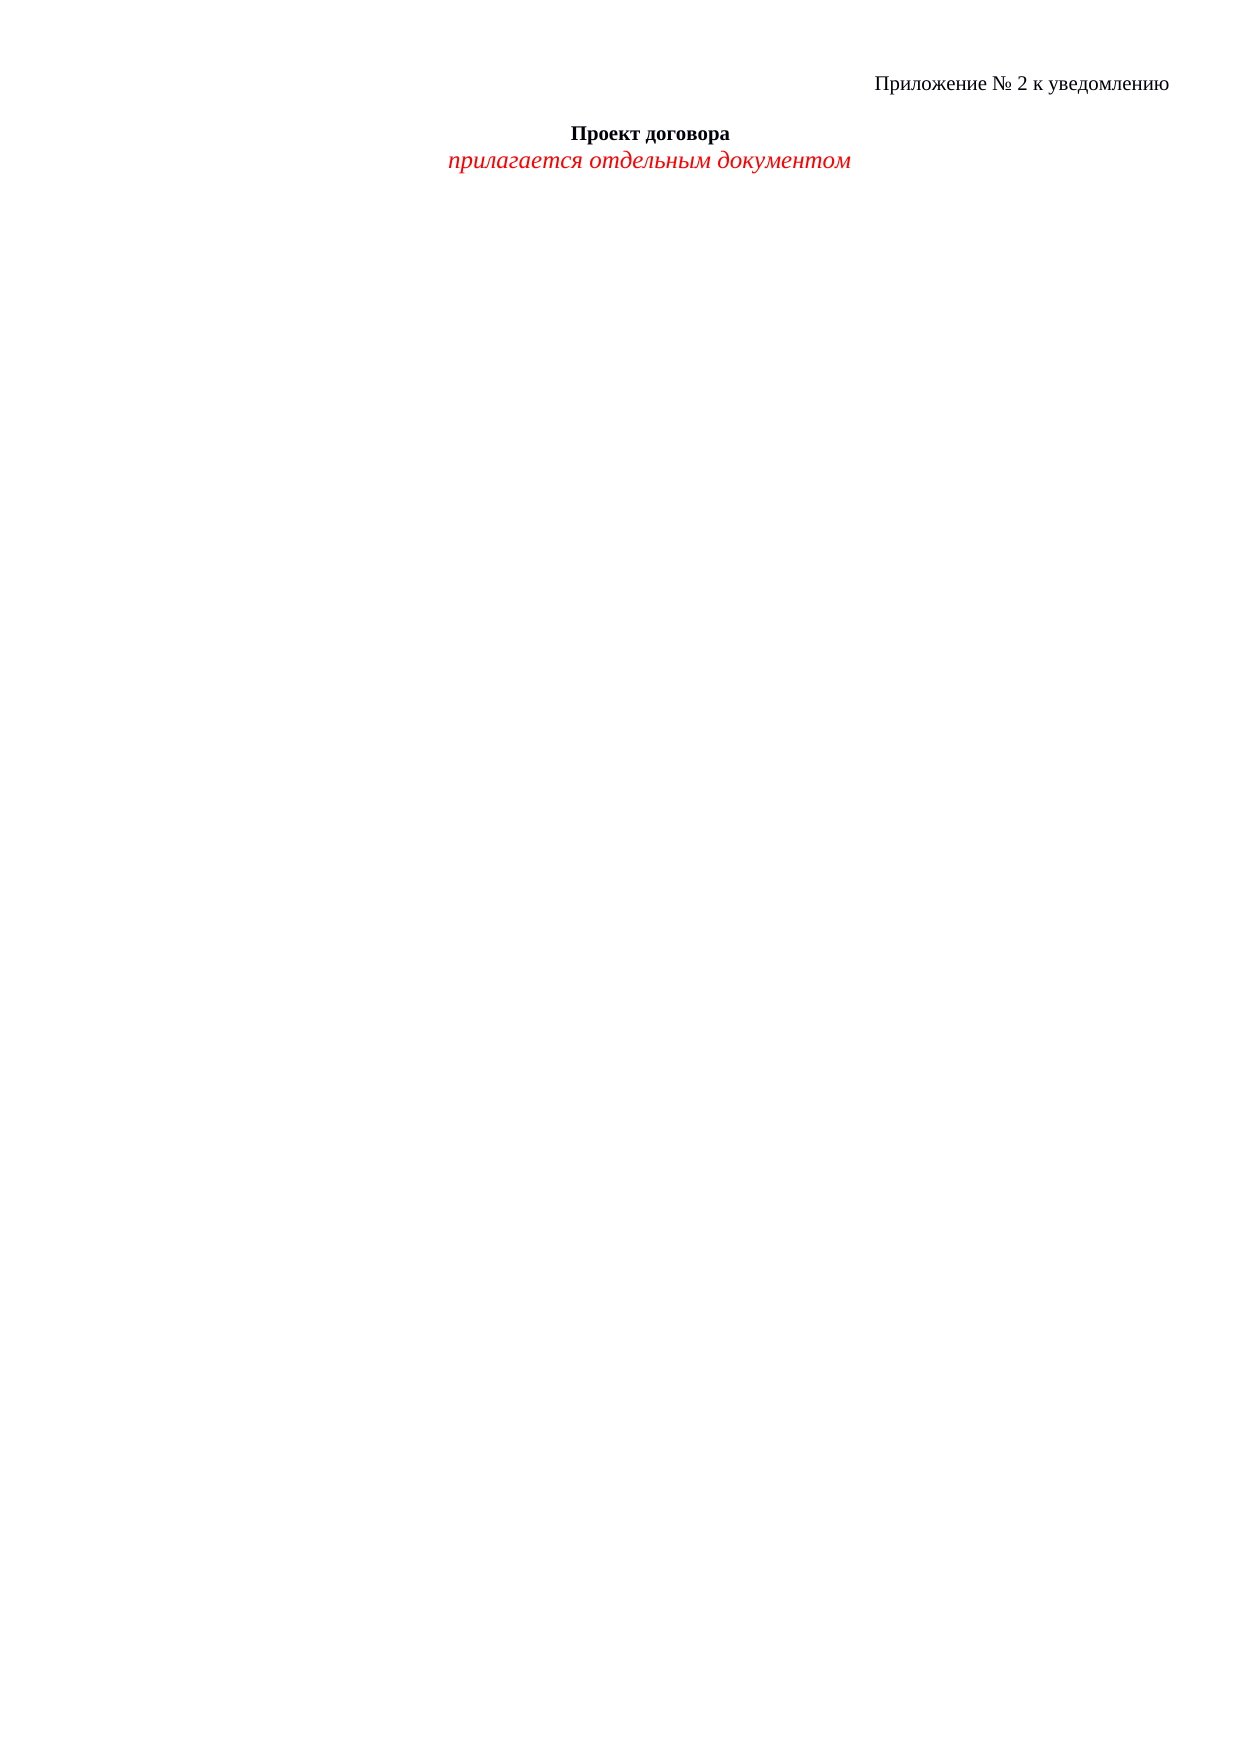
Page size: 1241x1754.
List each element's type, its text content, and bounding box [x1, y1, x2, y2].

text Проект договора [131, 121, 1169, 145]
text Приложение № 2 к уведомлению [131, 71, 1169, 95]
text прилагается отдельным документом [131, 145, 1170, 174]
